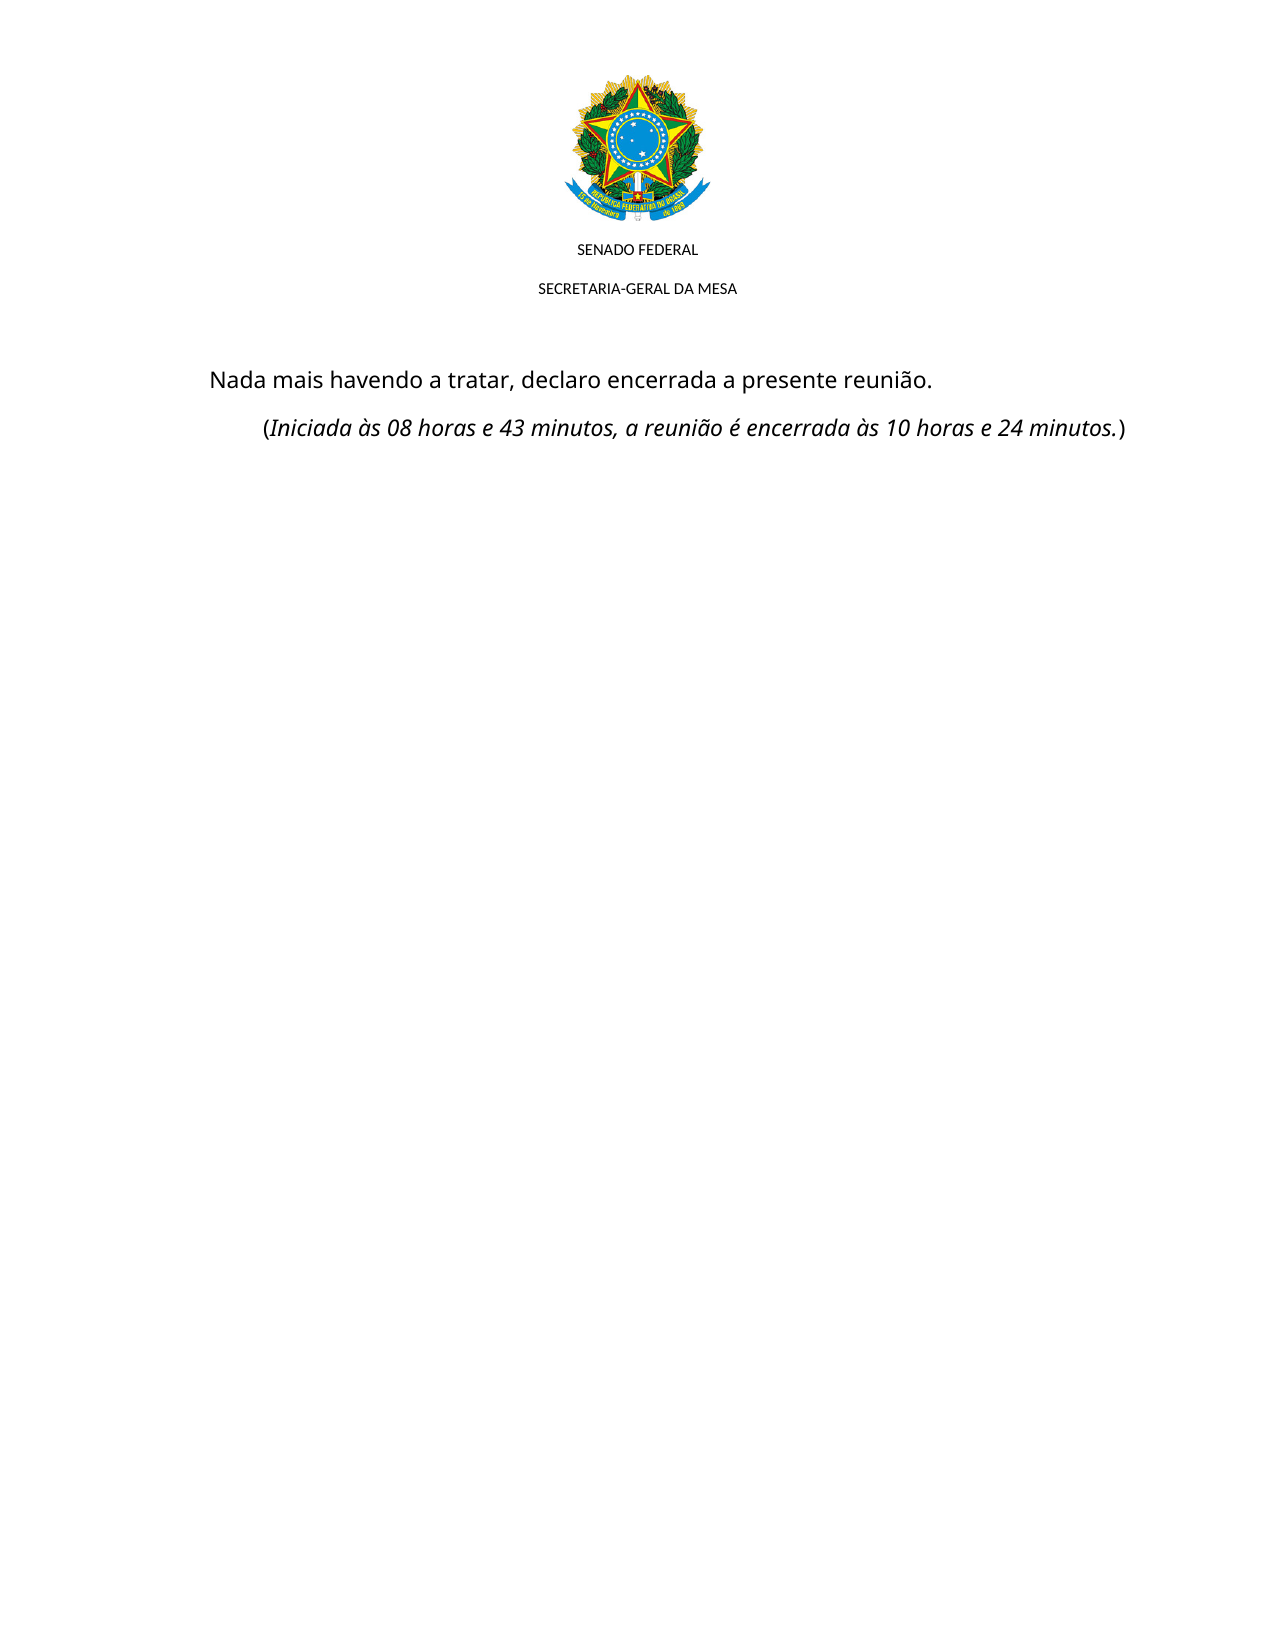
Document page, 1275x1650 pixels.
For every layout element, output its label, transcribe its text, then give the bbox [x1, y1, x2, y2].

text (Iniciada às 08 horas e 43 minutos, a reunião é encerrada às 10 horas e 24 minutos.) [150, 411, 1125, 443]
picture [564, 75, 711, 221]
text Nada mais havendo a tratar, declaro encerrada a presente reunião. [150, 363, 1125, 395]
